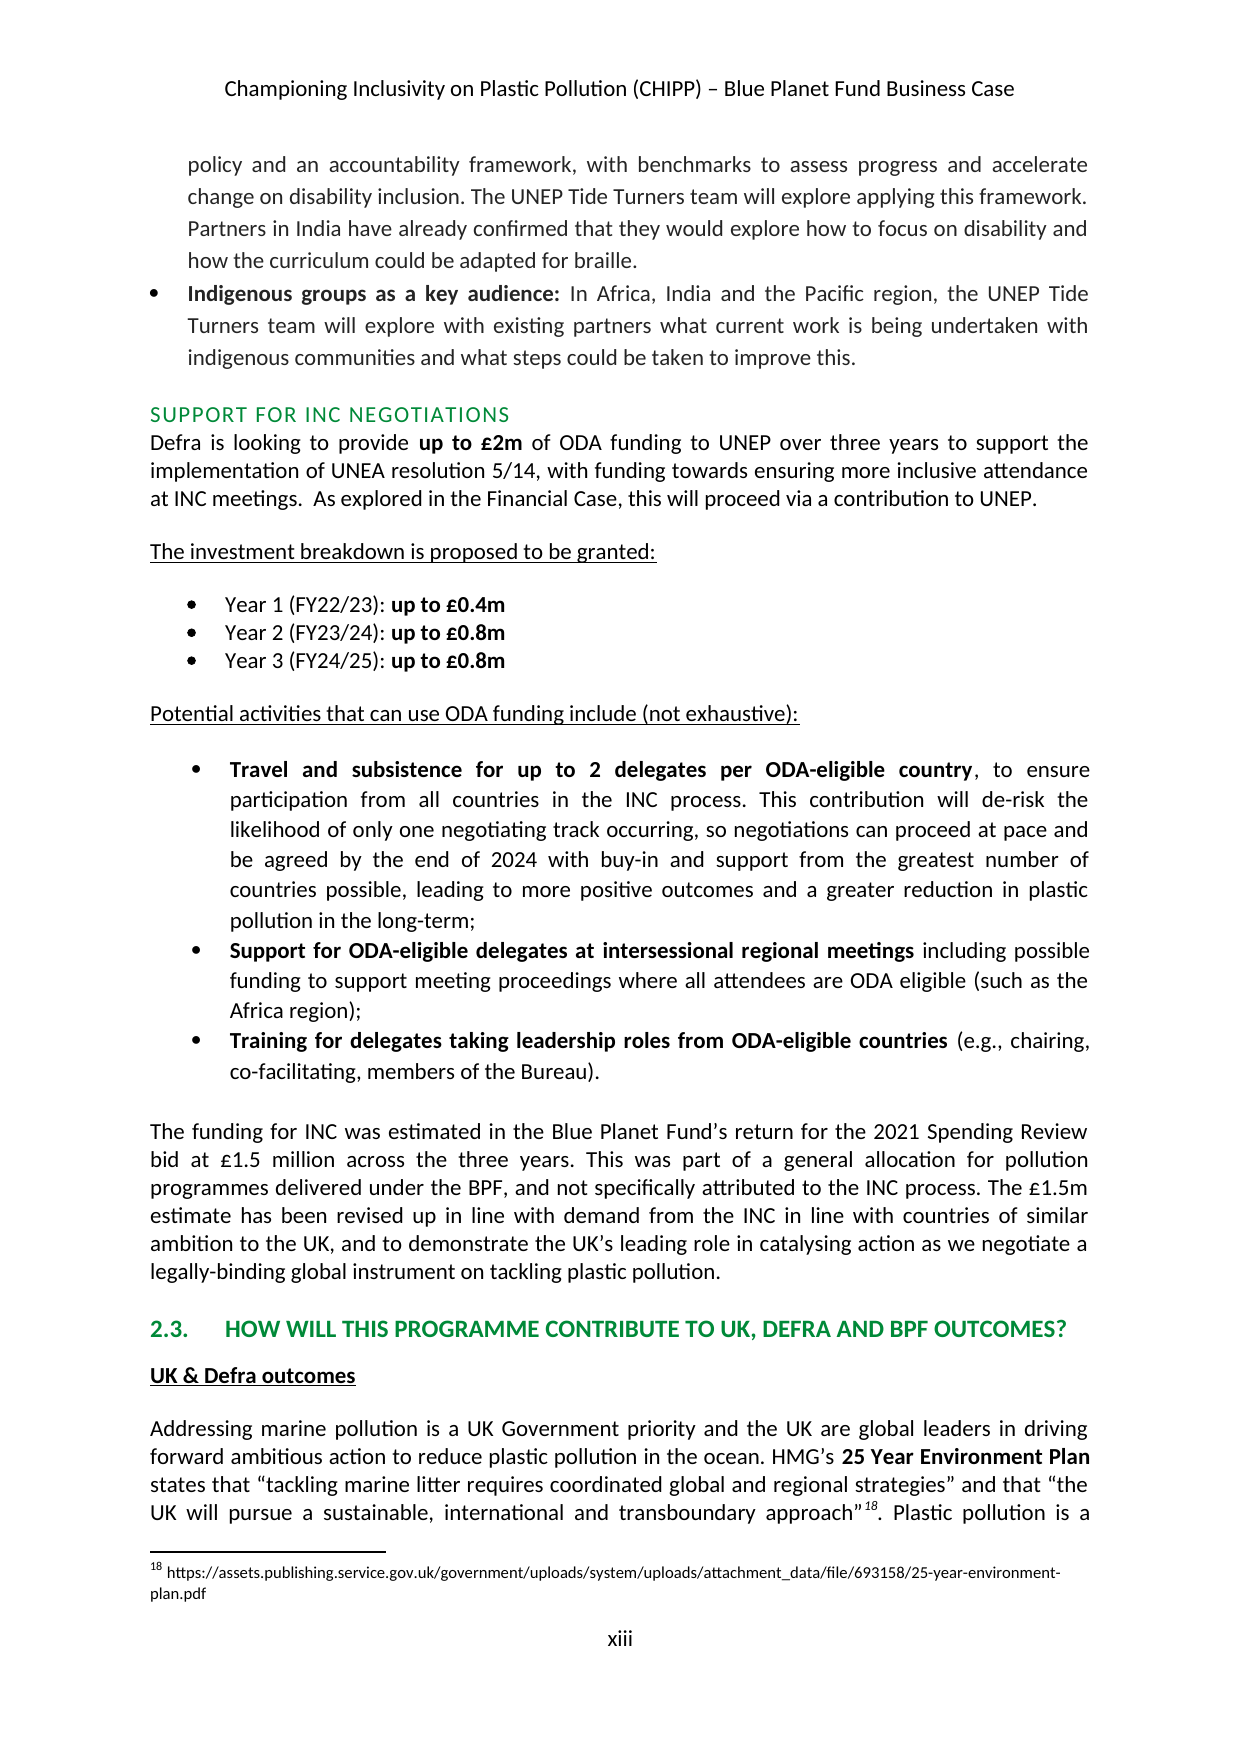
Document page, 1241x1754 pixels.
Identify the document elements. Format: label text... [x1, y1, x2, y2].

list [150, 150, 1090, 274]
text Potential activities that can use ODA funding include (not exhaustive): [150, 699, 1090, 727]
list Support for ODA-eligible delegates at intersessional regional meetings including possible funding to support meeting proceedings where all attendees are ODA eligible (such as the Africa region); [192, 936, 1090, 1024]
text Defra is looking to provide up to £2m of ODA funding to UNEP over three years to support the implementation of UNEA resolution 5/14, with funding towards ensuring more inclusive attendance at INC meetings. As explored in the Financial Case, this will proceed via a contribution to UNEP. [150, 428, 1090, 512]
list Travel and subsistence for up to 2 delegates per ODA-eligible country, to ensure participation from all countries in the INC process. This contribution will de-risk the likelihood of only one negotiating track occurring, so negotiations can proceed at pace and be agreed by the end of 2024 with buy-in and support from the greatest number of countries possible, leading to more positive outcomes and a greater reduction in plastic pollution in the long-term; [192, 755, 1090, 934]
list Year 3 (FY24/25): up to £0.8m [187, 646, 1090, 674]
list Indigenous groups as a key audience: In Africa, India and the Pacific region, the UNEP Tide Turners team will explore with existing partners what current work is being undertaken with indigenous communities and what steps could be taken to improve this. [150, 279, 1090, 371]
list Training for delegates taking leadership roles from ODA-eligible countries (e.g., chairing, co-facilitating, members of the Bureau). [192, 1027, 1090, 1085]
list Year 2 (FY23/24): up to £0.8m [187, 618, 1090, 646]
text The investment breakdown is proposed to be granted: [150, 537, 1090, 565]
text The funding for INC was estimated in the Blue Planet Fund’s return for the 2021 Spending Review bid at £1.5 million across the three years. This was part of a general allocation for pollution programmes delivered under the BPF, and not specifically attributed to the INC process. The £1.5m estimate has been revised up in line with demand from the INC in line with countries of similar ambition to the UK, and to demonstrate the UK’s leading role in catalysing action as we negotiate a legally-binding global instrument on tackling plastic pollution. [150, 1117, 1090, 1285]
subtitle How will this programme contribute to UK, Defra and BPF outcomes? [150, 1313, 1090, 1344]
list Year 1 (FY22/23): up to £0.4m [187, 590, 1090, 618]
text UK & Defra outcomes [150, 1361, 1090, 1389]
subtitle Support for INC Negotiations [150, 400, 1090, 428]
